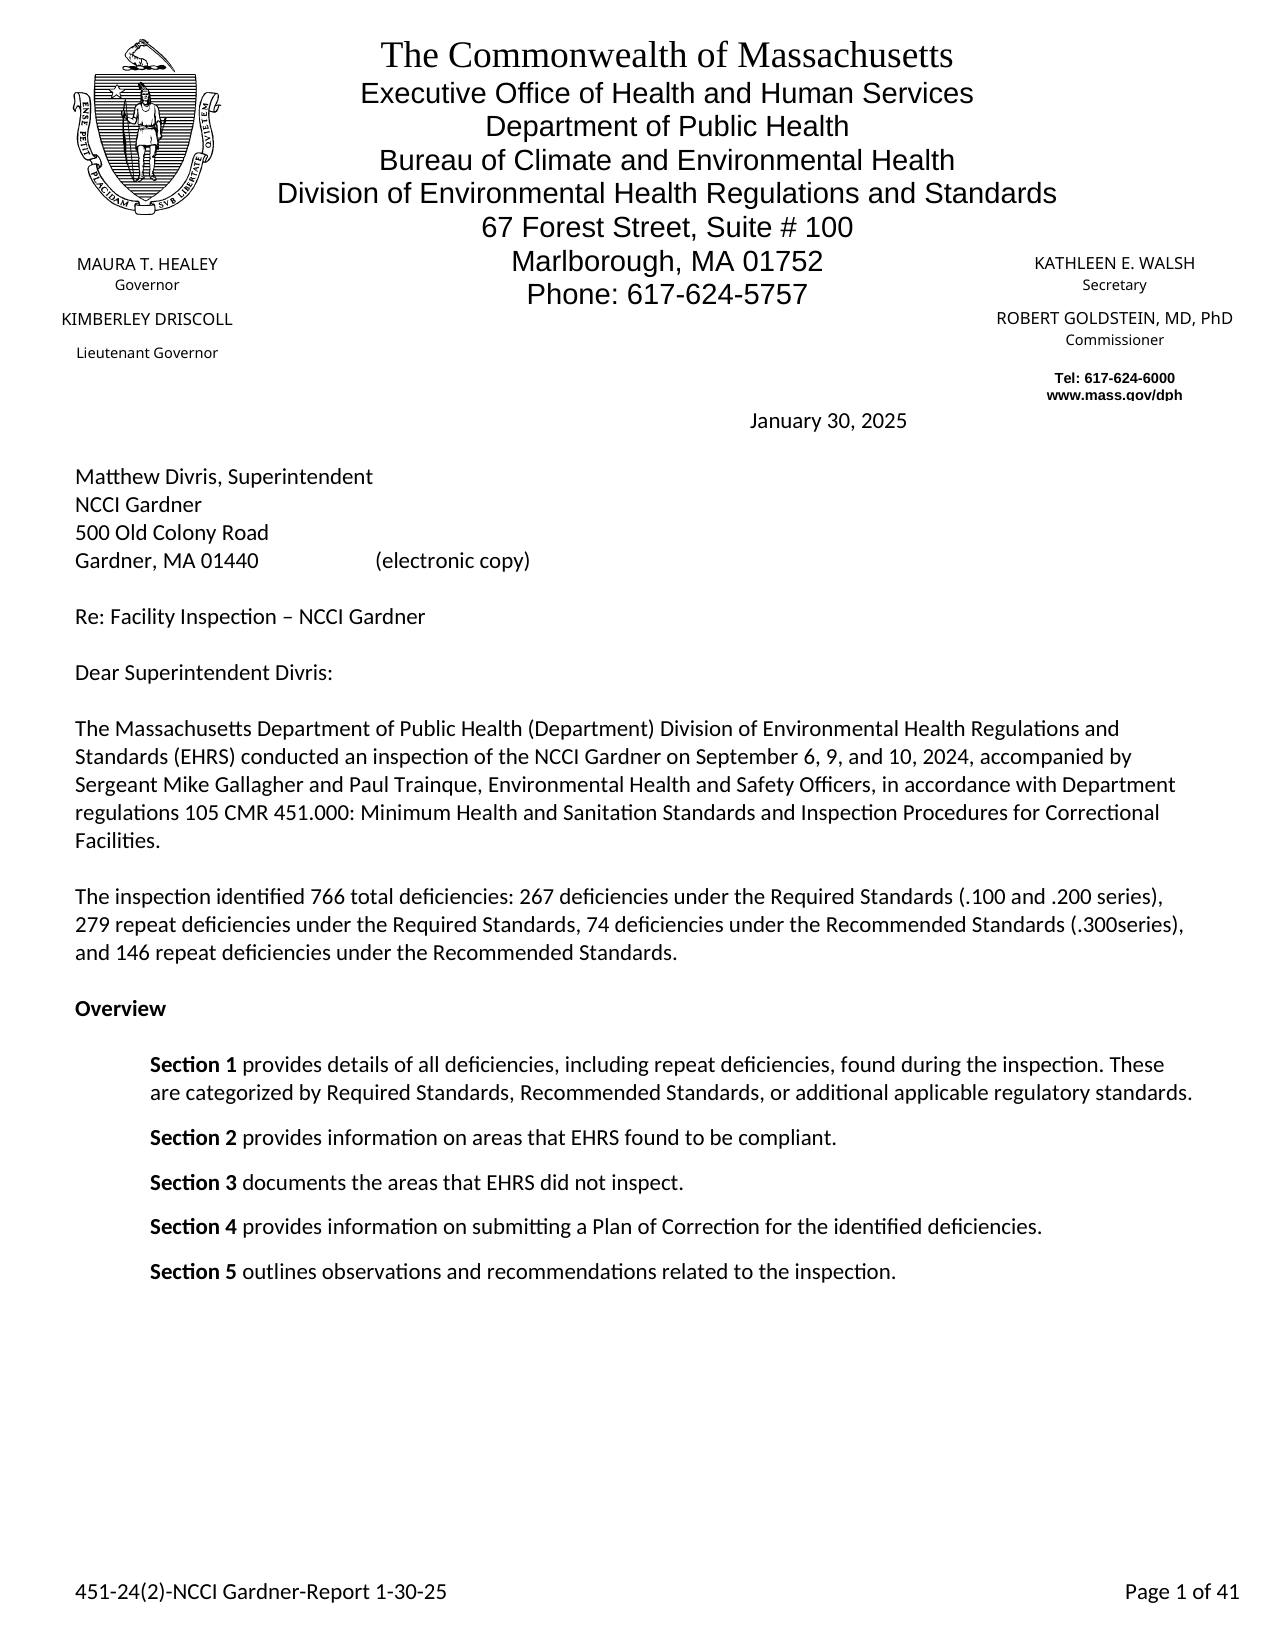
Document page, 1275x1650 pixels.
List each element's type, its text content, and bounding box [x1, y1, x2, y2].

text Marlborough, MA 01752 [244, 243, 1091, 277]
text Section 3 documents the areas that EHRS did not inspect. [150, 1168, 1200, 1196]
text 500 Old Colony Road [75, 518, 1200, 546]
text NCCI Gardner [75, 490, 1200, 518]
text The [244, 33, 1091, 76]
text Section 2 provides information on areas that EHRS found to be compliant. [150, 1123, 1200, 1151]
text Executive Office of Health and Human Services [244, 76, 1091, 109]
text Overview [75, 994, 1200, 1022]
text January 30, 2025 [750, 406, 1200, 434]
text Bureau of Climate and Environmental Health [244, 143, 1091, 176]
text Matthew Divris, Superintendent [75, 462, 1200, 490]
text Section 4 provides information on submitting a Plan of Correction for the identified deficiencies. [150, 1212, 1200, 1240]
text Phone: 617-624-5757 [244, 277, 1091, 311]
text Section 5 outlines observations and recommendations related to the inspection. [75, 1257, 1200, 1285]
text Re: Facility Inspection – NCCI Gardner [75, 602, 1200, 630]
text The Massachusetts Department of Public Health (Department) Division of Environmental Health Regulations and Standards (EHRS) conducted an inspection of the NCCI Gardner on September 6, 9, and 10, 2024, accompanied by Sergeant Mike Gallagher and Paul Trainque, Environmental Health and Safety Officers, in accordance with Department regulations 105 CMR 451.000: Minimum Health and Sanitation Standards and Inspection Procedures for Correctional Facilities. [75, 714, 1200, 854]
text Division of Environmental Health Regulations and Standards [244, 176, 1091, 210]
text Department of Public Health [244, 109, 1091, 143]
text The inspection identified 766 total deficiencies: 267 deficiencies under the Required Standards (.100 and .200 series), 279 repeat deficiencies under the Required Standards, 74 deficiencies under the Recommended Standards (.300series), and 146 repeat deficiencies under the Recommended Standards. [75, 882, 1200, 966]
text Dear Superintendent Divris: [75, 658, 1200, 686]
picture [70, 32, 229, 222]
text 67 Forest Street, Suite # 100 [244, 210, 1091, 243]
text Section 1 provides details of all deficiencies, including repeat deficiencies, found during the inspection. These are categorized by Required Standards, Recommended Standards, or additional applicable regulatory standards. [150, 1050, 1200, 1106]
text Gardner, MA 01440 (electronic copy) [75, 546, 1200, 574]
